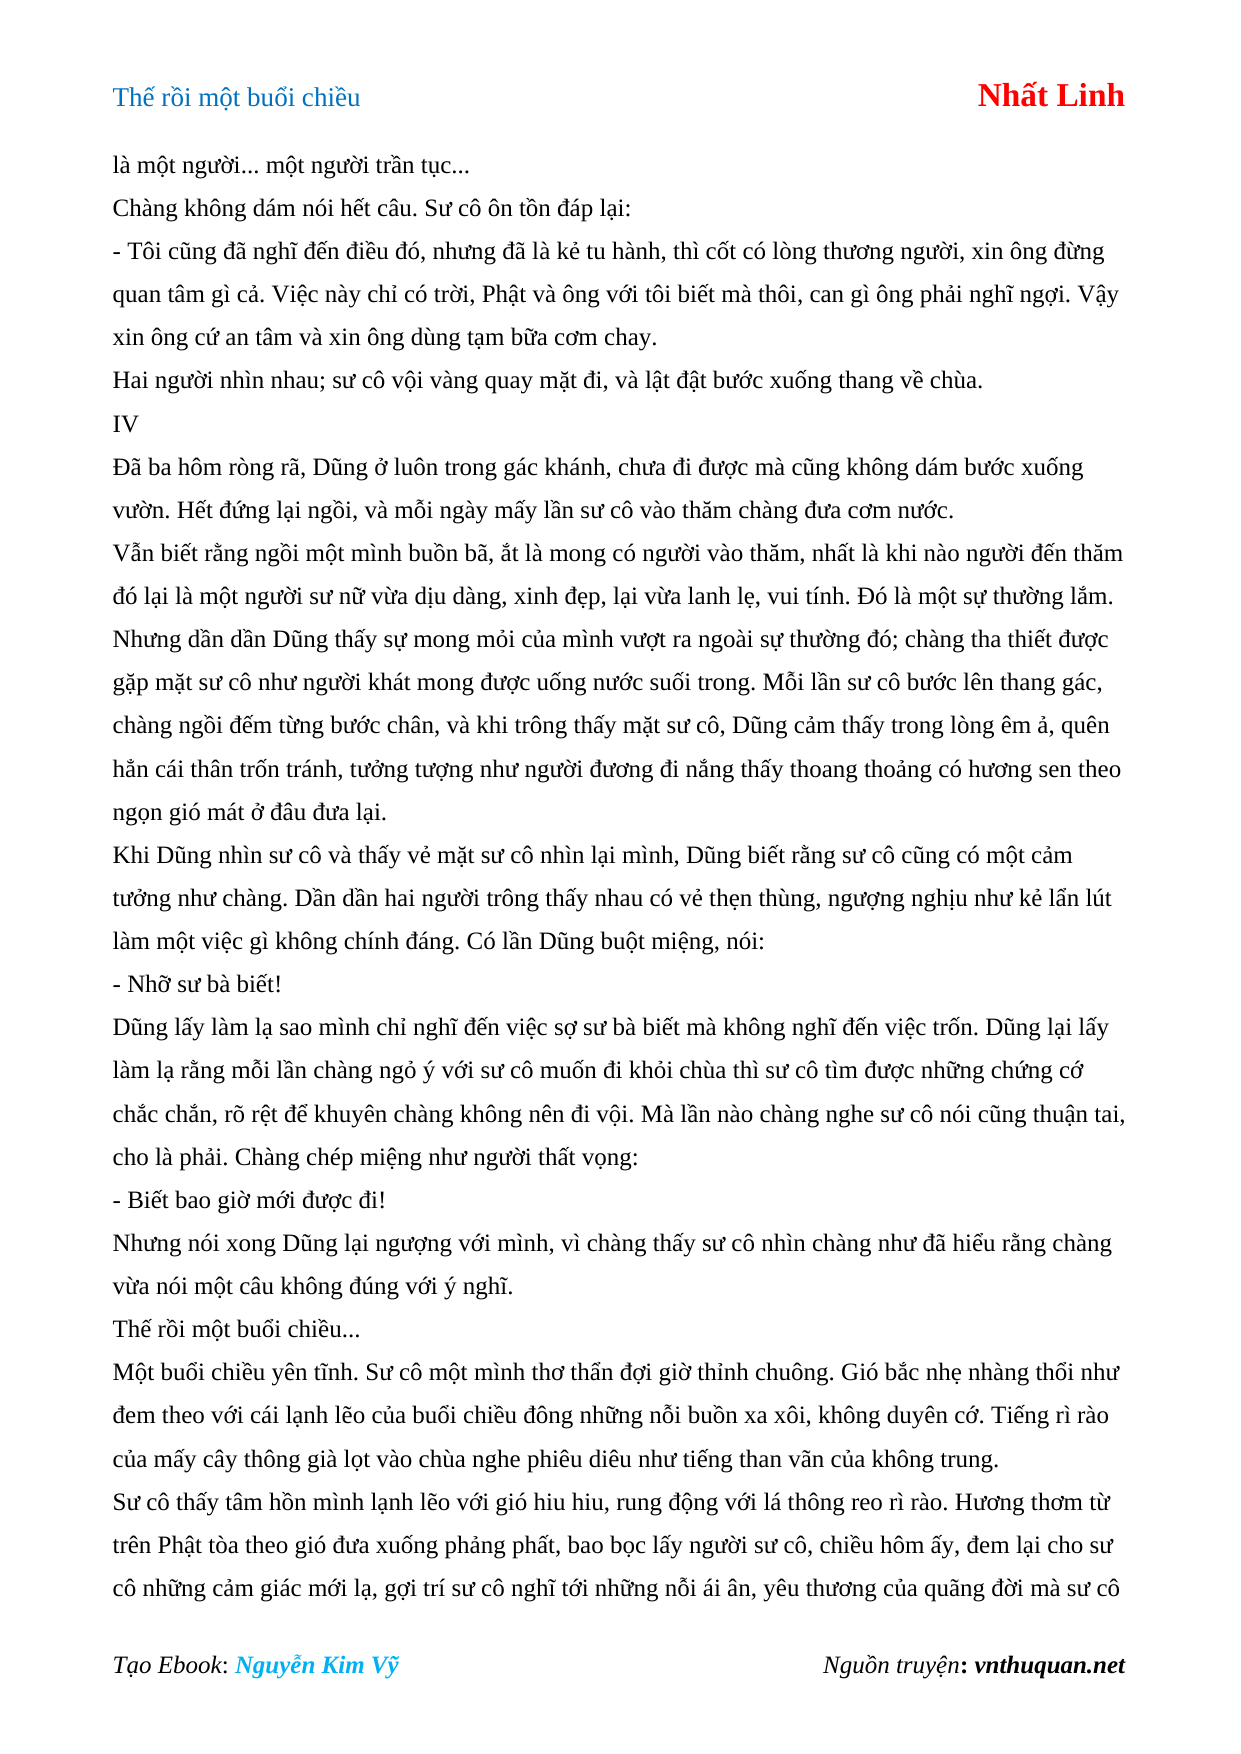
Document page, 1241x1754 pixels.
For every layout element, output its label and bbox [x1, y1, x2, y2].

text [112, 150, 1128, 1602]
